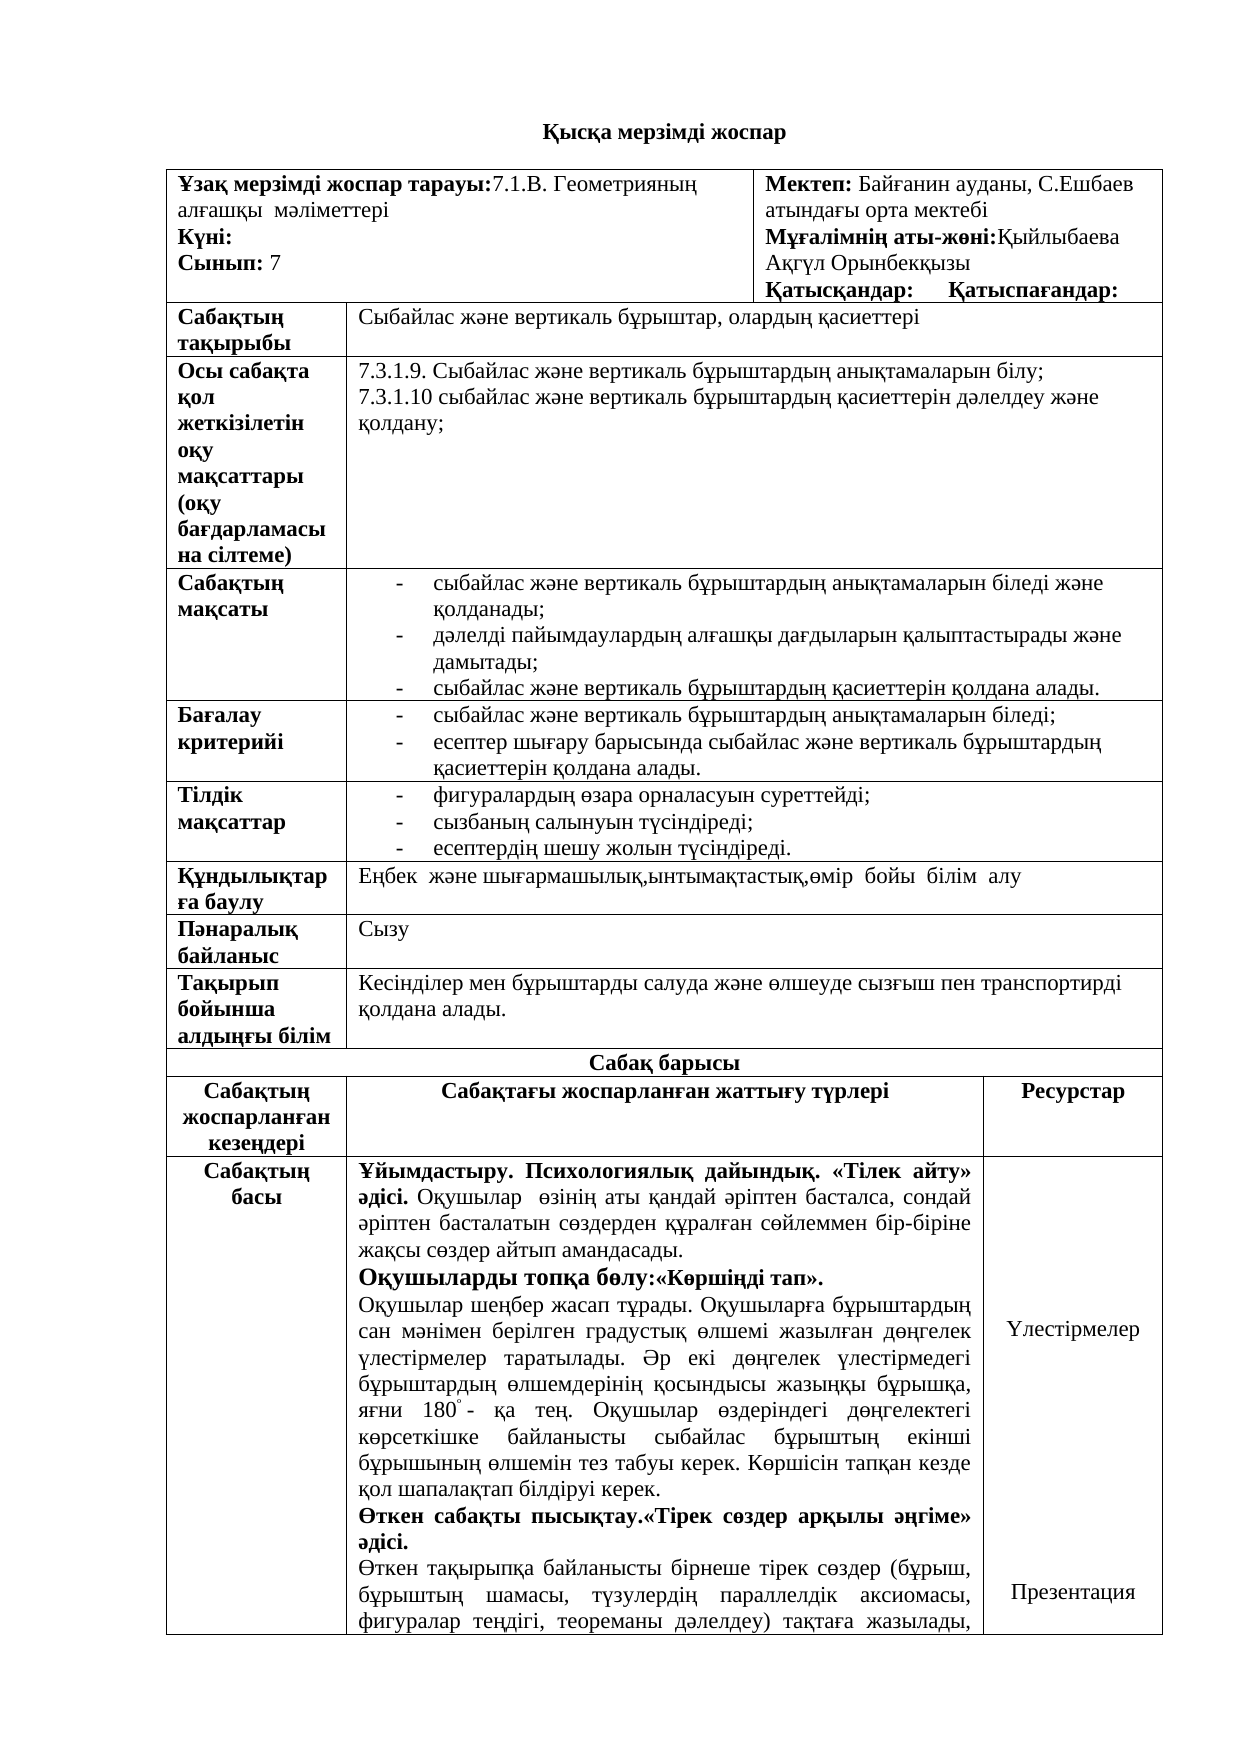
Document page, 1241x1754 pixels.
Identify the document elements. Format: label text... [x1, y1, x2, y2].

table_cell Сабақ барысы [167, 1049, 1162, 1076]
table_cell Тақырып бойынша алдыңғы білім [167, 969, 346, 1048]
table_cell Кесінділер мен бұрыштарды салуда және өлшеуде сызғыш пен транспортирді қолдана алады. [347, 969, 1162, 1048]
table_cell Осы сабақта қол жеткізілетін оқу мақсаттары (оқу бағдарламасына сілтеме) [167, 357, 346, 568]
table_cell фигуралардың өзара орналасуын суреттейді; сызбаның салынуын түсіндіреді; есептердің шешу жолын түсіндіреді. [347, 782, 1162, 861]
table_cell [347, 1157, 983, 1633]
table_cell Сабақтың тақырыбы [167, 303, 346, 356]
table_cell сыбайлас және вертикаль бұрыштардың анықтамаларын біледі; есептер шығару барысында сыбайлас және вертикаль бұрыштардың қасиеттерін қолдана алады. [347, 701, 1162, 781]
table_cell Сабақтың басы [167, 1157, 346, 1633]
table_cell 7.3.1.9. Сыбайлас және вертикаль бұрыштардың анықтамаларын білу; 7.3.1.10 сыбайлас және вертикаль бұрыштардың қасиеттерін дәлелдеу және қолдану; [347, 357, 1162, 568]
table_cell Еңбек және шығармашылық,ынтымақтастық,өмір бойы білім алу [347, 862, 1162, 914]
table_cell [984, 1157, 1162, 1633]
table_cell Құндылықтарға баулу [167, 862, 346, 914]
table_cell Бағалау критерийі [167, 701, 346, 781]
table_cell Сыбайлас және вертикаль бұрыштар, олардың қасиеттері [347, 303, 1162, 356]
table_cell Сабақтағы жоспарланған жаттығу түрлері [347, 1077, 983, 1156]
text Қысқа мерзімді жоспар [177, 118, 1152, 144]
table_header Мектеп: Байғанин ауданы, С.Ешбаев атындағы орта мектебі Мұғалімнің аты-жөні:Қыйлыбаева Ақгүл Орынбекқызы Қатысқандар: Қатыспағандар: [754, 170, 1162, 302]
table_cell Сызу [347, 915, 1162, 968]
table_cell Сабақтың жоспарланған кезеңдері [167, 1077, 346, 1156]
table_header Ұзақ мерзімді жоспар тарауы:7.1.B. Геометрияның алғашқы мәліметтері Күні: Сынып: 7 [167, 170, 753, 302]
table_cell Ресурстар [984, 1077, 1162, 1156]
table_cell Тілдік мақсаттар [167, 782, 346, 861]
table_cell сыбайлас және вертикаль бұрыштардың анықтамаларын біледі және қолданады; дәлелді пайымдаулардың алғашқы дағдыларын қалыптастырады және дамытады; сыбайлас және вертикаль бұрыштардың қасиеттерін қолдана алады. [347, 569, 1162, 700]
table_cell Пәнаралық байланыс [167, 915, 346, 968]
table_cell Сабақтың мақсаты [167, 569, 346, 700]
